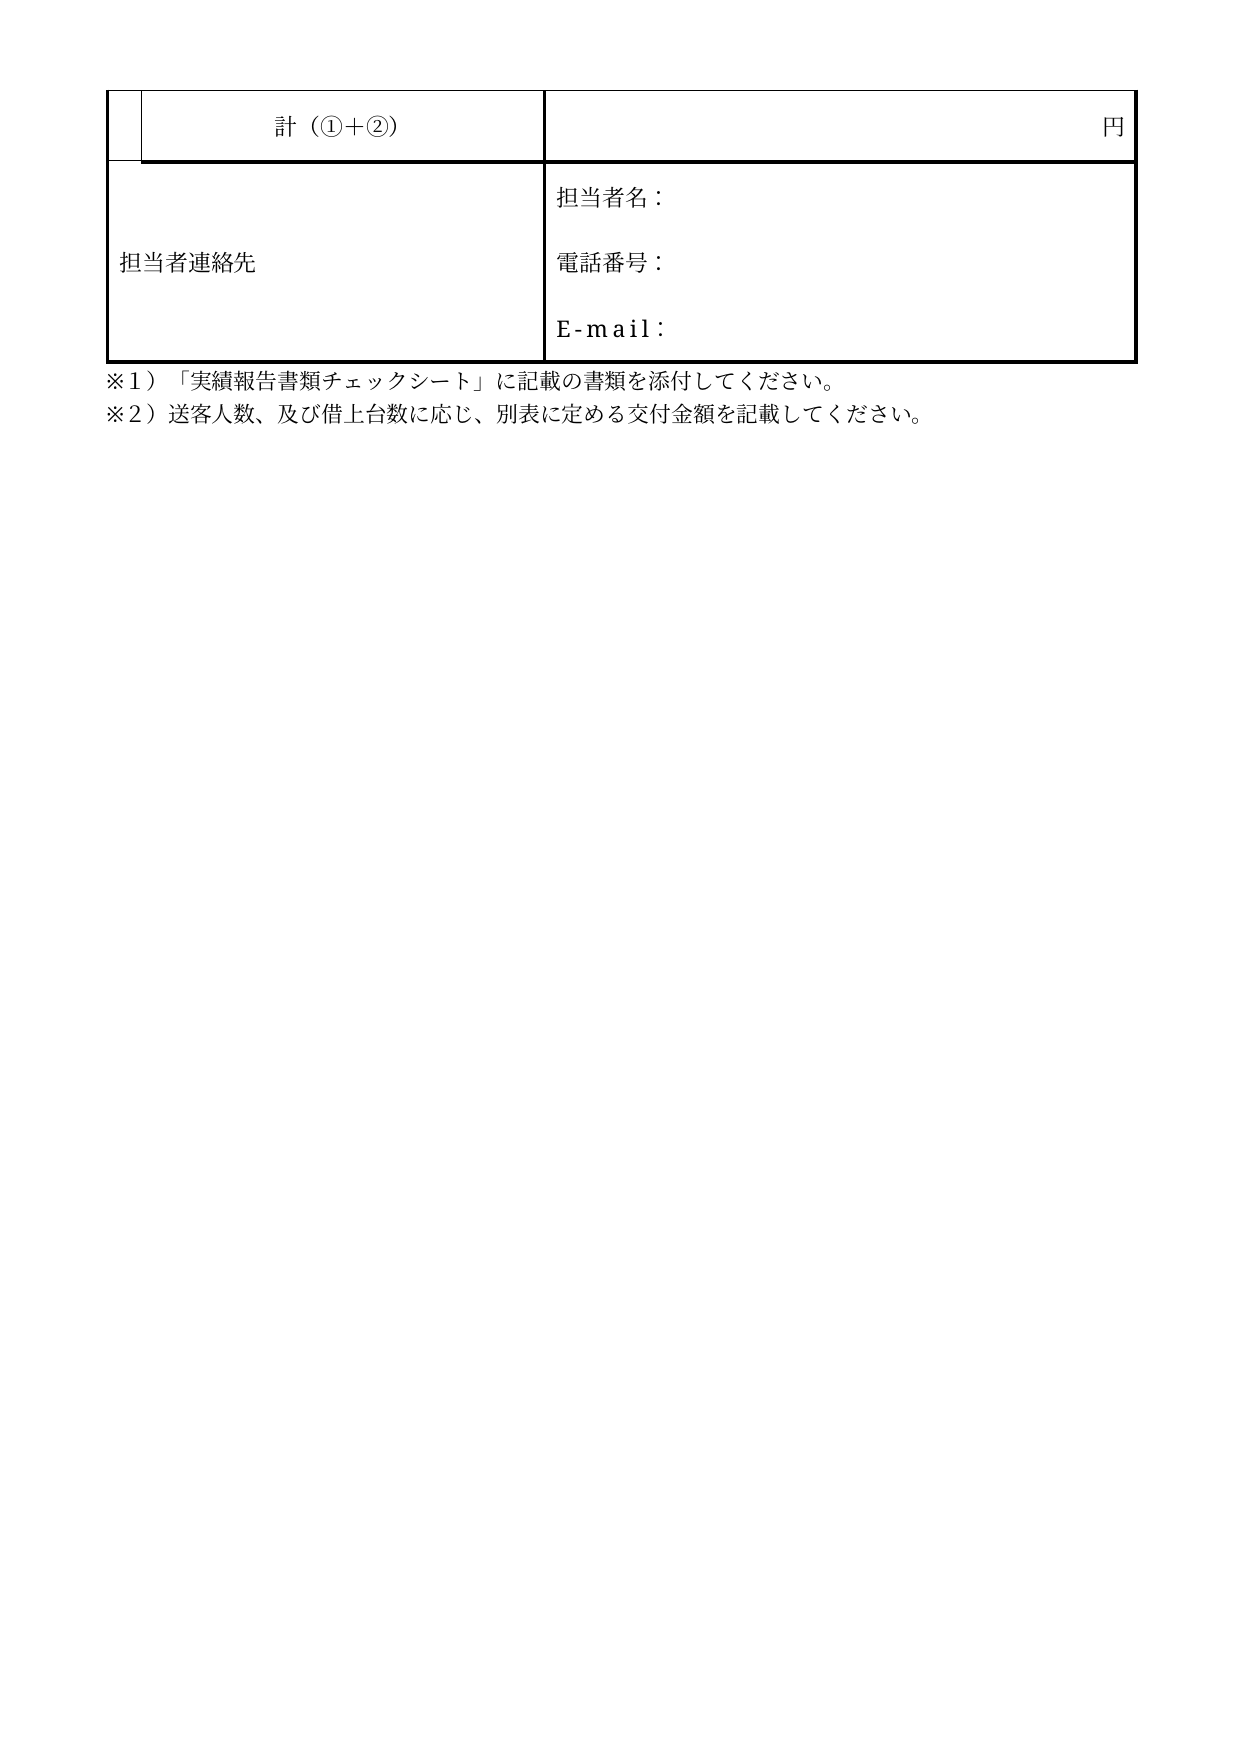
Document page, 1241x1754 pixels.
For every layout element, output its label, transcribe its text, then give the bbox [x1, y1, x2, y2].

text ※１）「実績報告書類チェックシート」に記載の書類を添付してください。 [106, 364, 1134, 396]
table_cell 担当者名： 電話番号： E-mail： [546, 164, 1134, 360]
table_cell 計（①＋②） [142, 91, 543, 160]
table_cell 担当者連絡先 [109, 161, 543, 360]
table_cell 円 [546, 91, 1134, 160]
text ※２）送客人数、及び借上台数に応じ、別表に定める交付金額を記載してください。 [106, 396, 1134, 429]
